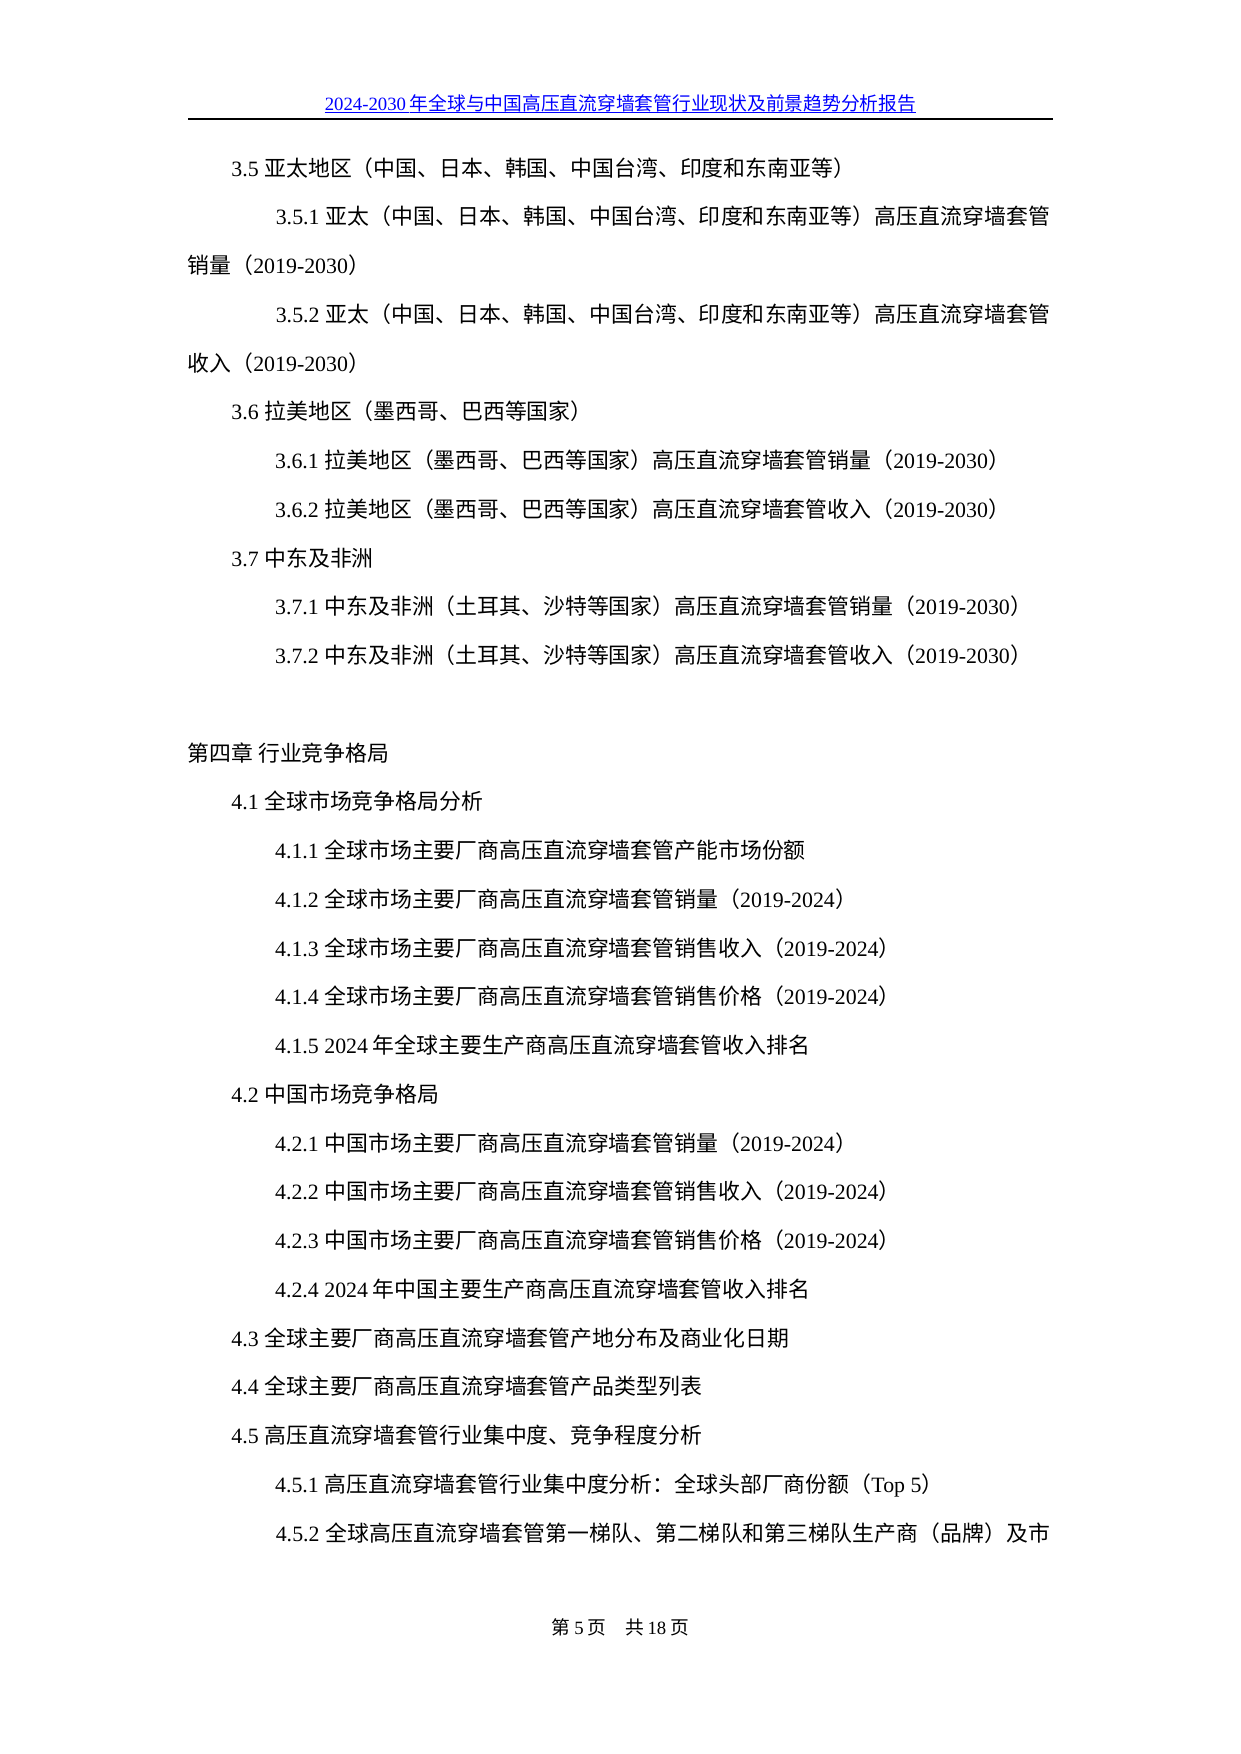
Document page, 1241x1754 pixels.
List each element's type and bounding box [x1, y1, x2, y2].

text [187, 150, 1053, 1548]
